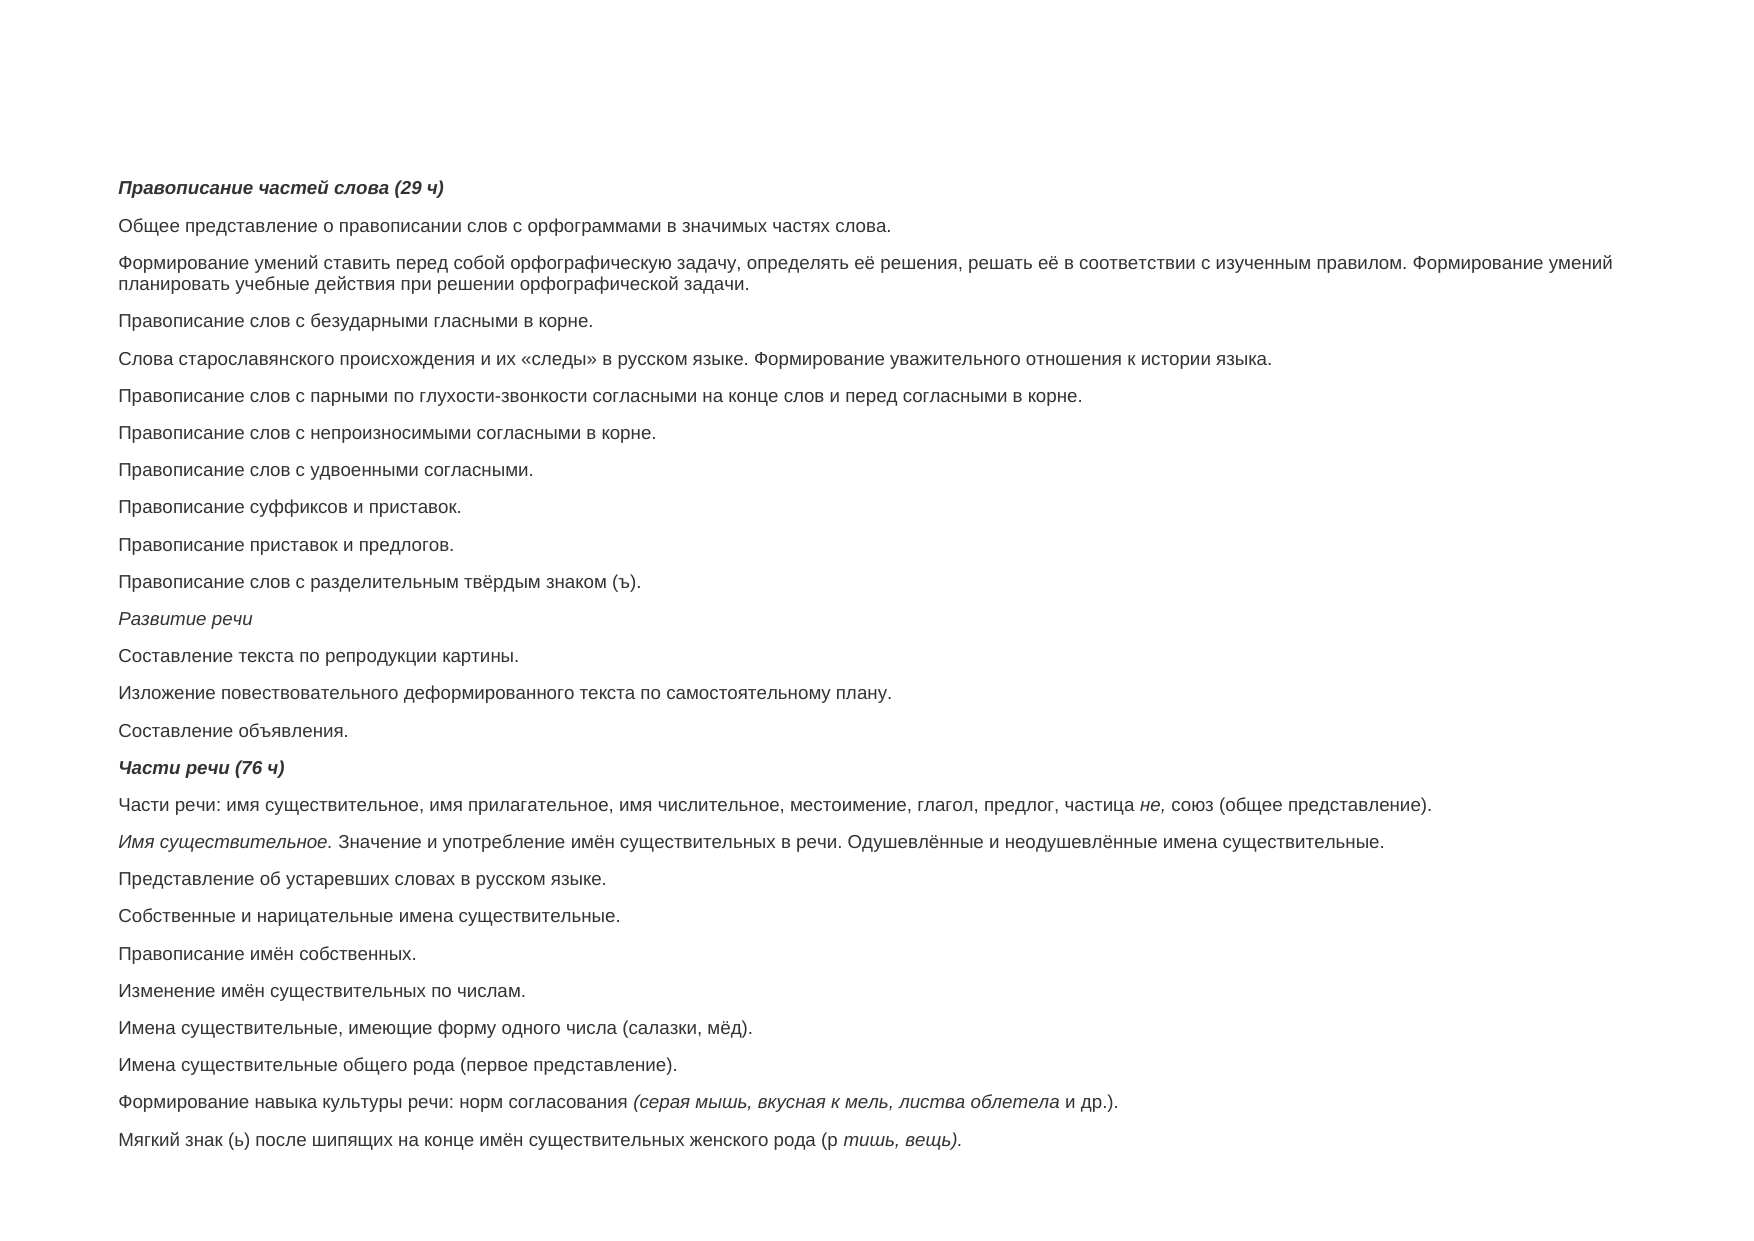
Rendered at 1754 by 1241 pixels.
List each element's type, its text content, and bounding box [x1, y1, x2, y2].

text Имена существительные общего рода (первое представление). [118, 1054, 1636, 1076]
text Формирование навыка культуры речи: норм согласования (серая мышь, вкусная к мель, листва облетела и др.). [118, 1091, 1636, 1113]
text Части речи: имя существительное, имя прилагательное, имя числительное, местоимение, глагол, предлог, частица не, союз (общее представление). [118, 794, 1636, 815]
text Составление текста по репродукции картины. [118, 645, 1636, 667]
text Общее представление о правописании слов с орфограммами в значимых частях слова. [118, 214, 1636, 236]
text Правописание приставок и предлогов. [118, 533, 1636, 555]
text Развитие речи [118, 608, 1636, 629]
text Имена существительные, имеющие форму одного числа (салазки, мёд). [118, 1017, 1636, 1038]
text Правописание суффиксов и приставок. [118, 496, 1636, 518]
text Правописание слов с безударными гласными в корне. [118, 310, 1636, 332]
text Слова старославянского происхождения и их «следы» в русском языке. Формирование уважительного отношения к истории языка. [118, 347, 1636, 369]
text Правописание слов с разделительным твёрдым знаком (ъ). [118, 571, 1636, 592]
text Имя существительное. Значение и употребление имён существительных в речи. Одушевлённые и неодушевлённые имена существительные. [118, 831, 1636, 852]
text Правописание частей слова (29 ч) [118, 177, 1636, 199]
text Мягкий знак (ь) после шипящих на конце имён существительных женского рода (р тишь, вещь). [118, 1128, 1636, 1150]
text Собственные и нарицательные имена существительные. [118, 905, 1636, 927]
text Правописание слов с удвоенными согласными. [118, 459, 1636, 481]
text Правописание имён собственных. [118, 942, 1636, 964]
text Представление об устаревших словах в русском языке. [118, 868, 1636, 890]
text Изложение повествовательного деформированного текста по самостоятельному плану. [118, 682, 1636, 704]
text Формирование умений ставить перед собой орфографическую задачу, определять её решения, решать её в соответствии с изученным правилом. Формирование умений планировать учебные действия при решении орфографической задачи. [118, 252, 1636, 295]
text Правописание слов с парными по глухости-звонкости согласными на конце слов и перед согласными в корне. [118, 385, 1636, 406]
text Части речи (76 ч) [118, 757, 1636, 778]
text Изменение имён существительных по числам. [118, 980, 1636, 1001]
text Составление объявления. [118, 719, 1636, 741]
text Правописание слов с непроизносимыми согласными в корне. [118, 422, 1636, 443]
